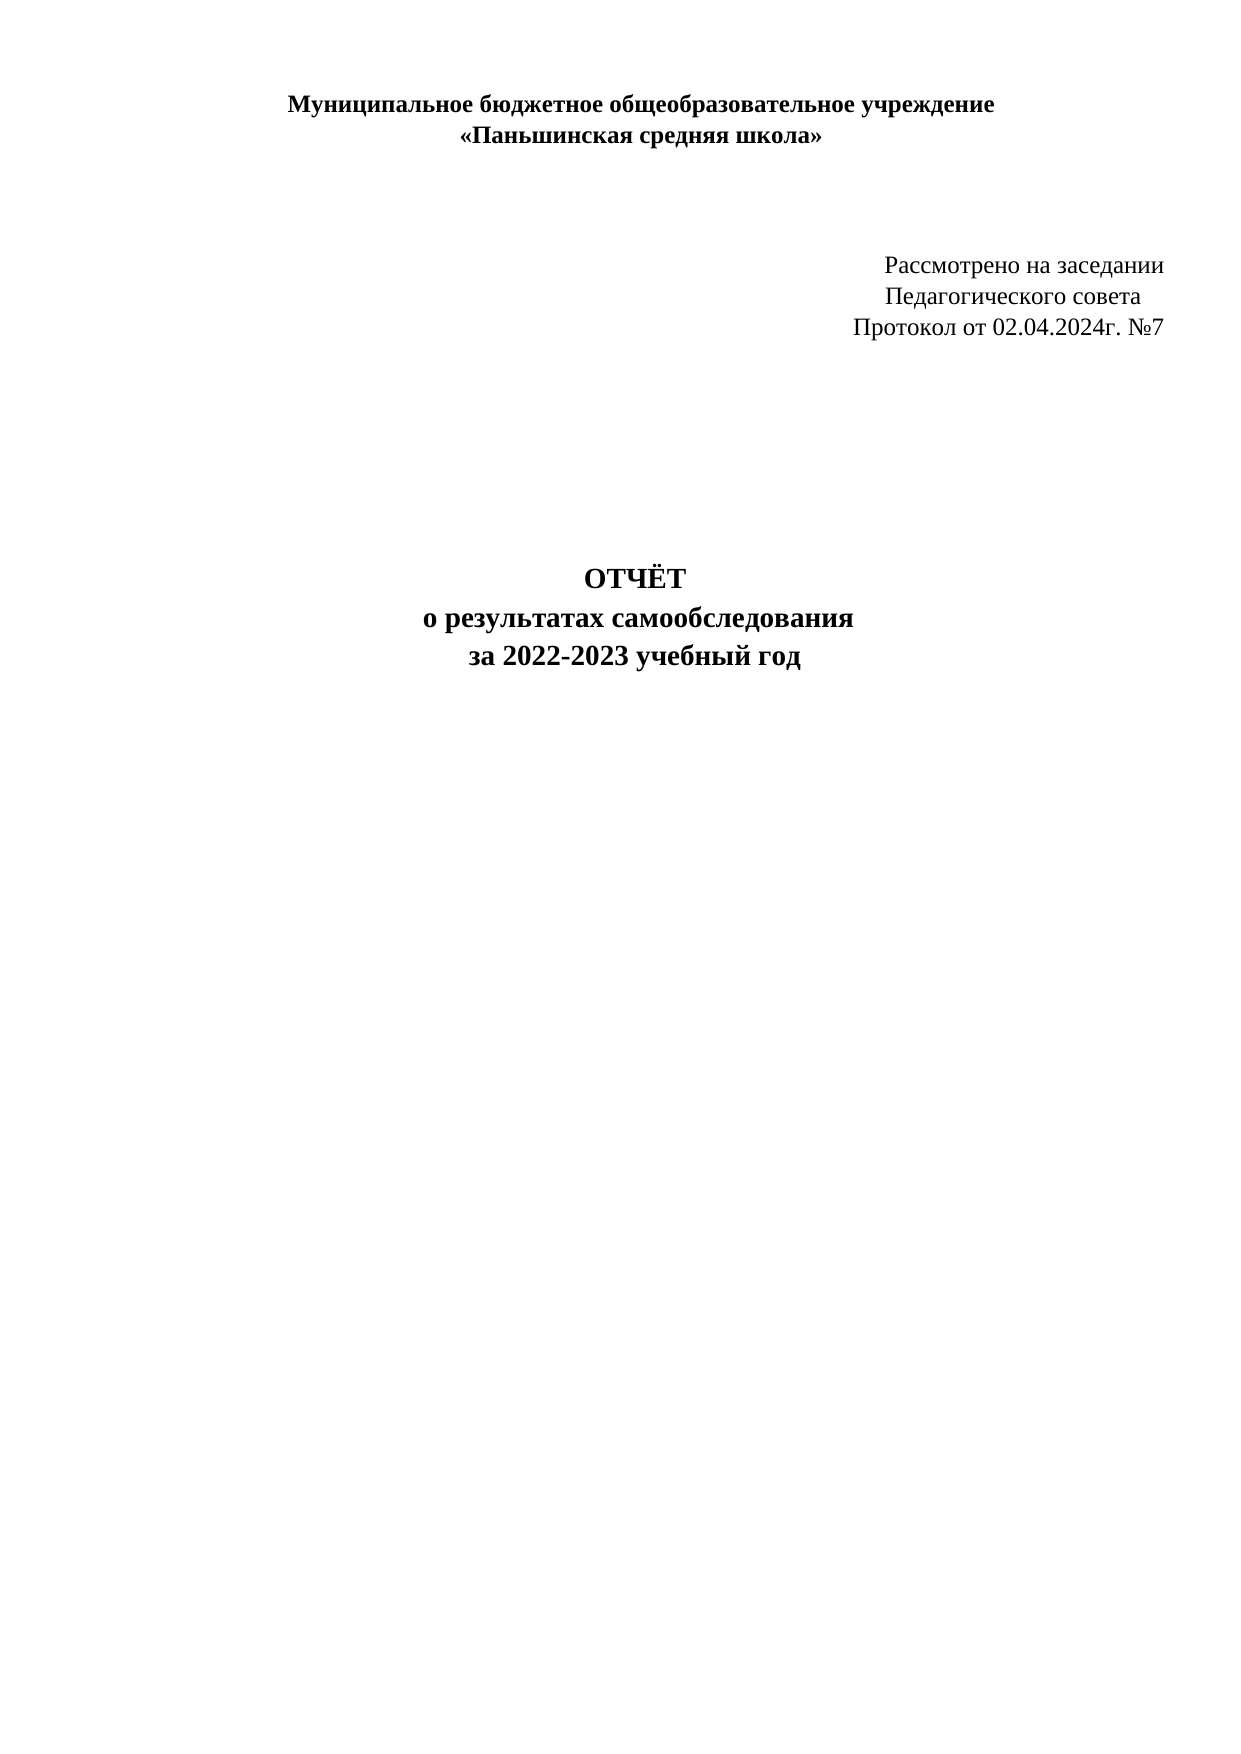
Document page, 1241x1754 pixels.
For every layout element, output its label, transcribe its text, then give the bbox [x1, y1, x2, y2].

text Муниципальное бюджетное общеобразовательное учреждение [118, 89, 1164, 117]
text ОТЧЁТ [118, 561, 1152, 594]
text Педагогического совета [118, 281, 1164, 310]
text «Паньшинская средняя школа» [118, 120, 1164, 148]
text Протокол от 02.04.2024г. №7 [118, 312, 1164, 341]
text Рассмотрено на заседании [118, 250, 1164, 279]
text за 2022-2023 учебный год [118, 638, 1151, 672]
text о результатах самообследования [118, 600, 1151, 633]
